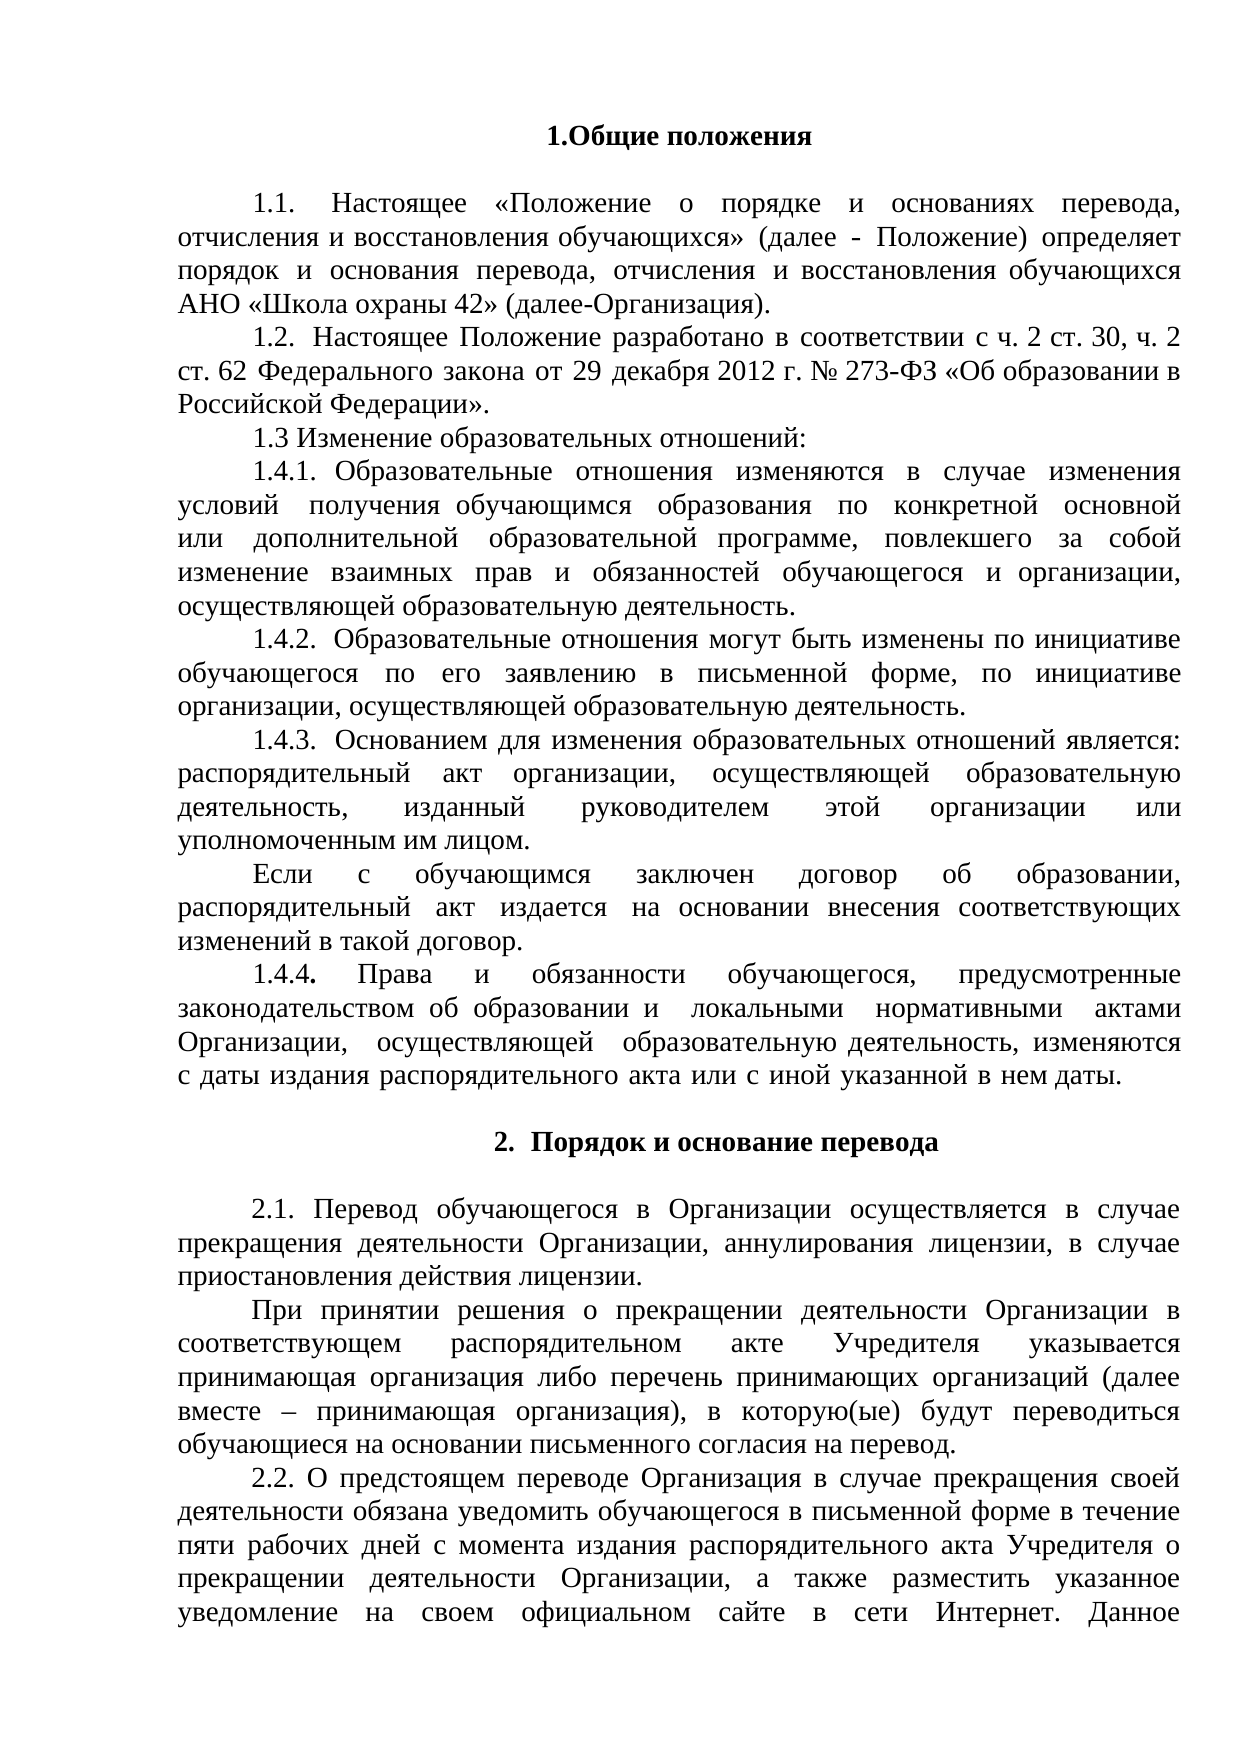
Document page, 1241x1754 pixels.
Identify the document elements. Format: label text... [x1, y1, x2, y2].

text 1.3 Изменение образовательных отношений: [177, 420, 1181, 453]
text 1.4.1. Образовательные отношения изменяются в случае изменения условий получения обучающимся образования по конкретной основной или дополнительной образовательной программе, повлекшего за собой изменение взаимных прав и обязанностей обучающегося и организации, осуществляющей образовательную деятельность. [177, 453, 1181, 621]
text 2.1. Перевод обучающегося в Организации осуществляется в случае прекращения деятельности Организации, аннулирования лицензии, в случае приостановления действия лицензии. [177, 1191, 1181, 1292]
text При принятии решения о прекращении деятельности Организации в соответствующем распорядительном акте Учредителя указывается принимающая организация либо перечень принимающих организаций (далее вместе – принимающая организация), в которую(ые) будут переводиться обучающиеся на основании письменного согласия на перевод. [177, 1292, 1181, 1460]
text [177, 1460, 1181, 1627]
text 1.Общие положения [177, 118, 1181, 152]
text 1.4.2. Образовательные отношения могут быть изменены по инициативе обучающегося по его заявлению в письменной форме, по инициативе организации, осуществляющей образовательную деятельность. [177, 621, 1181, 722]
text 1.2. Настоящее Положение разработано в соответствии с ч. 2 ст. 30, ч. 2 ст. 62 Федерального закона от 29 декабря 2012 г. № 273-ФЗ «Об образовании в Российской Федерации». [177, 319, 1181, 420]
text 1.4.3. Основанием для изменения образовательных отношений является: распорядительный акт организации, осуществляющей образовательную деятельность, изданный руководителем этой организации или уполномоченным им лицом. [177, 722, 1181, 856]
text 2. Порядок и основание перевода [177, 1124, 1181, 1158]
text 1.1. Настоящее «Положение о порядке и основаниях перевода, отчисления и восстановления обучающихся» (далее - Положение) определяет порядок и основания перевода, отчисления и восстановления обучающихся АНО «Школа охраны 42» (далее-Организация). [177, 185, 1181, 319]
text Если с обучающимся заключен договор об образовании, распорядительный акт издается на основании внесения соответствующих изменений в такой договор. [177, 856, 1181, 957]
text 1.4.4. Права и обязанности обучающегося, предусмотренные законодательством об образовании и локальными нормативными актами Организации, осуществляющей образовательную деятельность, изменяются с даты издания распорядительного акта или с иной указанной в нем даты. [177, 957, 1181, 1091]
